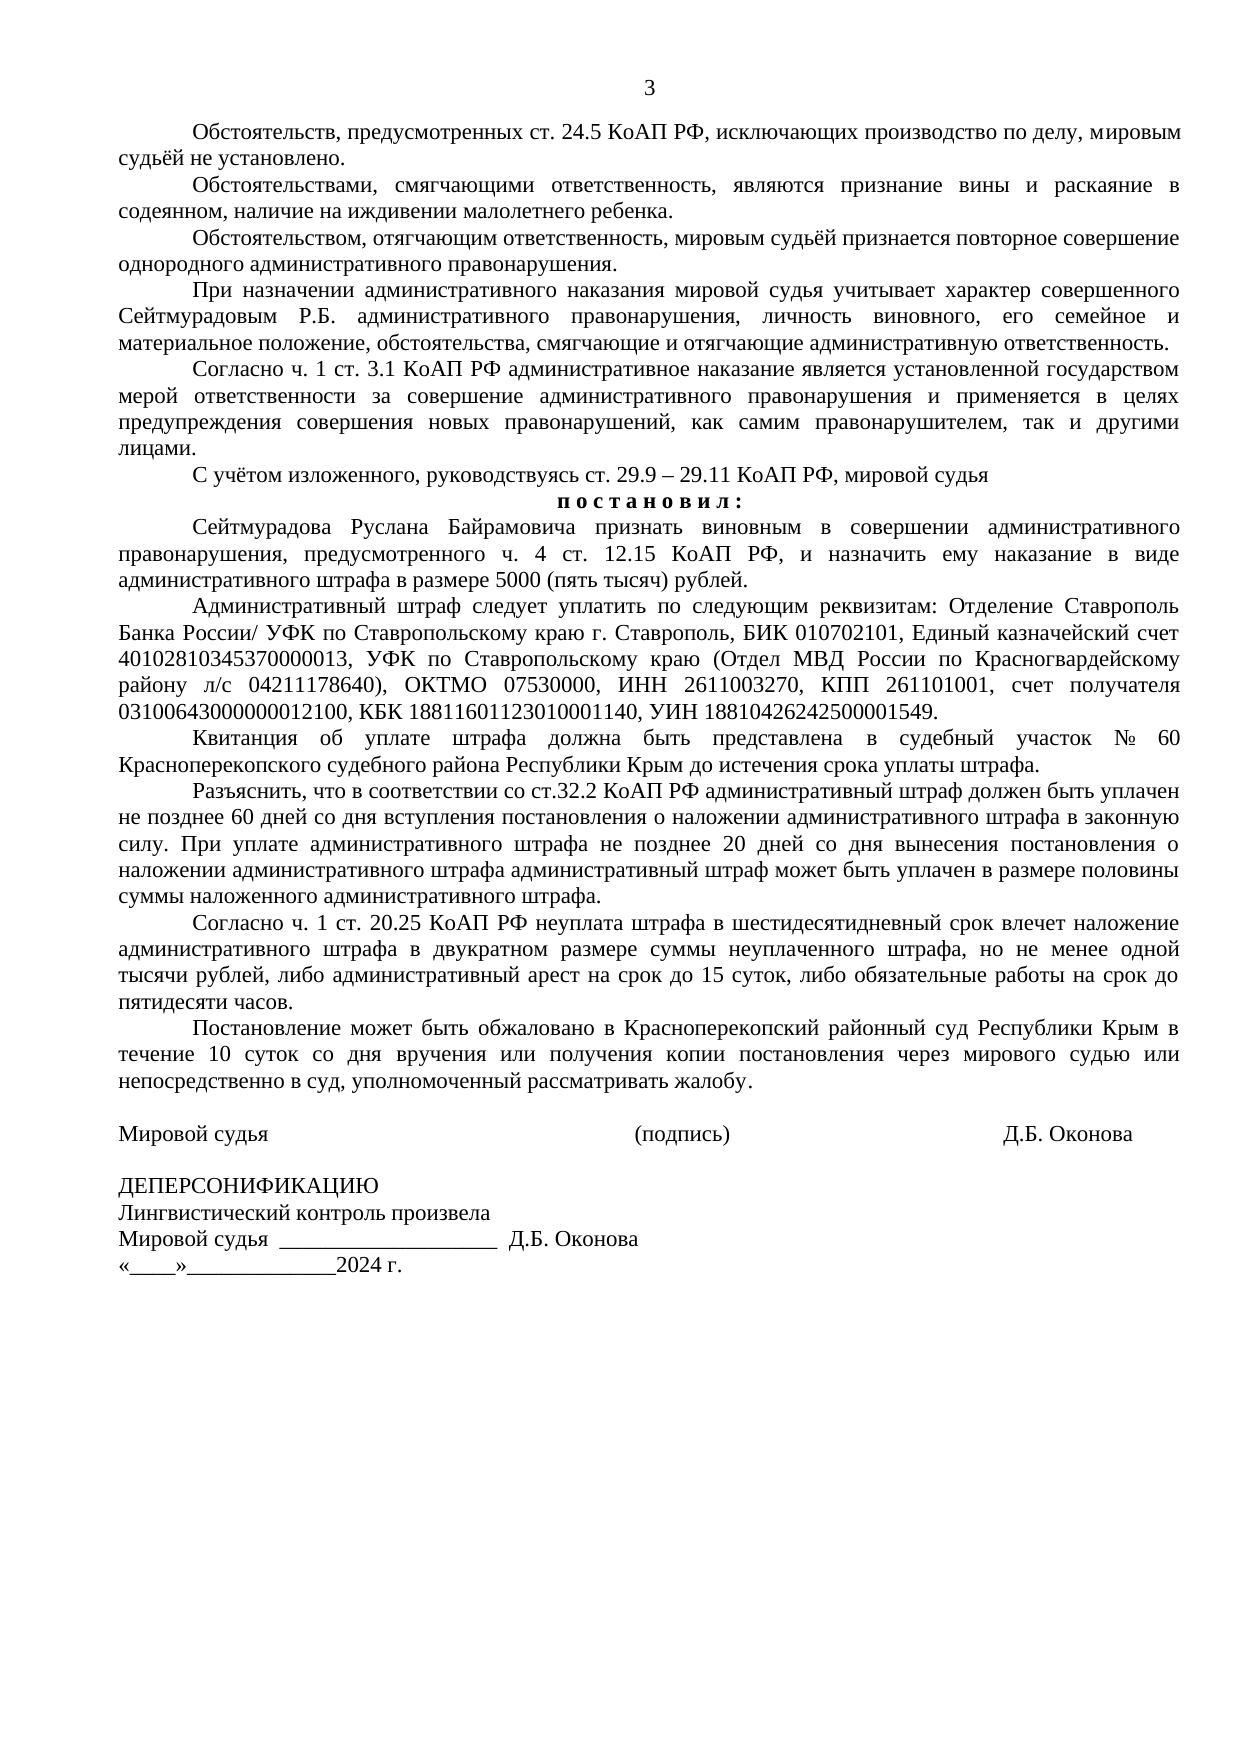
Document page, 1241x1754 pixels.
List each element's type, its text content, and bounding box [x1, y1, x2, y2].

text Постановление может быть обжаловано в Красноперекопский районный суд Республики Крым в течение 10 суток со дня вручения или получения копии постановления через мирового судью или непосредственно в суд, уполномоченный рассматривать жалобу. [118, 1014, 1181, 1093]
text п о с т а н о в и л : [118, 487, 1181, 513]
text ДЕПЕРСОНИФИКАЦИЮ [118, 1172, 1181, 1199]
text С учётом изложенного, руководствуясь ст. 29.9 – 29.11 КоАП РФ, мировой судья [118, 461, 1181, 487]
text Согласно ч. 1 ст. 20.25 КоАП РФ неуплата штрафа в шестидесятидневный срок влечет наложение административного штрафа в двукратном размере суммы неуплаченного штрафа, но не менее одной тысячи рублей, либо административный арест на срок до 15 суток, либо обязательные работы на срок до пятидесяти часов. [118, 909, 1181, 1014]
text Квитанция об уплате штрафа должна быть представлена в судебный участок № 60 Красноперекопского судебного района Республики Крым до истечения срока уплаты штрафа. [118, 724, 1181, 777]
text Административный штраф следует уплатить по следующим реквизитам: Отделение Ставрополь Банка России/ УФК по Ставропольскому краю г. Ставрополь, БИК 010702101, Единый казначейский счет 40102810345370000013, УФК по Ставропольскому краю (Отдел МВД России по Красногвардейскому району л/с 04211178640), ОКТМО 07530000, ИНН 2611003270, КПП 261101001, счет получателя 03100643000000012100, КБК 18811601123010001140, УИН 18810426242500001549. [118, 592, 1181, 724]
text Мировой судья ___________________ Д.Б. Оконова [118, 1225, 1181, 1251]
text Разъяснить, что в соответствии со ст.32.2 КоАП РФ административный штраф должен быть уплачен не позднее 60 дней со дня вступления постановления о наложении административного штрафа в законную силу. При уплате административного штрафа не позднее 20 дней со дня вынесения постановления о наложении административного штрафа административный штраф может быть уплачен в размере половины суммы наложенного административного штрафа. [118, 777, 1181, 909]
text Обстоятельствами, смягчающими ответственность, являются признание вины и раскаяние в содеянном, наличие на иждивении малолетнего ребенка. [118, 171, 1181, 223]
text Обстоятельством, отягчающим ответственность, мировым судьёй признается повторное совершение однородного административного правонарушения. [118, 223, 1181, 276]
text Сейтмурадова Руслана Байрамовича признать виновным в совершении административного правонарушения, предусмотренного ч. 4 ст. 12.15 КоАП РФ, и назначить ему наказание в виде административного штрафа в размере 5000 (пять тысяч) рублей. [118, 513, 1181, 592]
text «____»_____________2024 г. [118, 1251, 1181, 1278]
text Мировой судья (подпись) Д.Б. Оконова [118, 1119, 1181, 1146]
text При назначении административного наказания мировой судья учитывает характер совершенного Сейтмурадовым Р.Б. административного правонарушения, личность виновного, его семейное и материальное положение, обстоятельства, смягчающие и отягчающие административную ответственность. [118, 276, 1181, 355]
text Согласно ч. 1 ст. 3.1 КоАП РФ административное наказание является установленной государством мерой ответственности за совершение административного правонарушения и применяется в целях предупреждения совершения новых правонарушений, как самим правонарушителем, так и другими лицами. [118, 355, 1181, 461]
text Обстоятельств, предусмотренных ст. 24.5 КоАП РФ, исключающих производство по делу, мировым судьёй не установлено. [118, 118, 1181, 171]
text Лингвистический контроль произвела [118, 1199, 1181, 1225]
